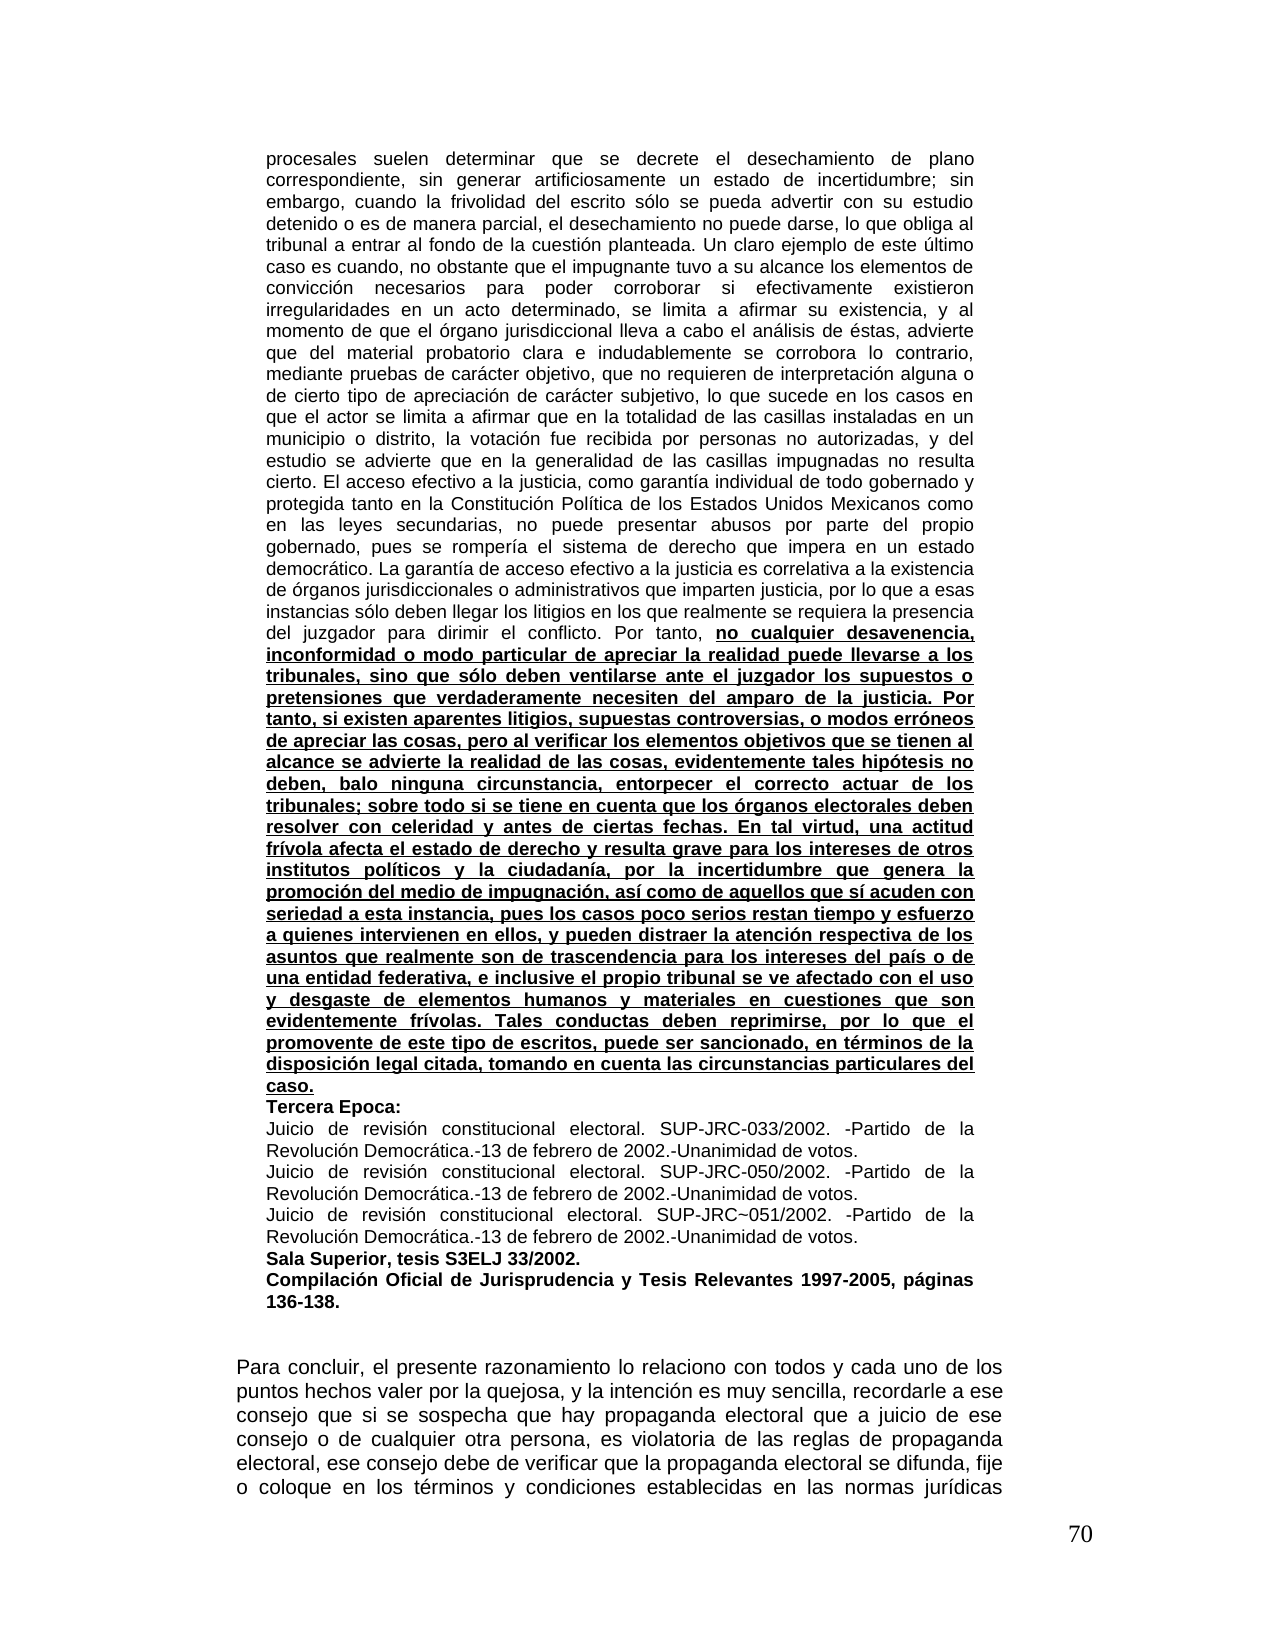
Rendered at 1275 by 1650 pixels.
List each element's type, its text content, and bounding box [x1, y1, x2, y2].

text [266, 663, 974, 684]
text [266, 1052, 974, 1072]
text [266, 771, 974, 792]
text Compilación Oficial de Jurisprudencia y Tesis Relevantes 1997-2005, páginas 136-138. [266, 1269, 974, 1312]
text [266, 148, 974, 662]
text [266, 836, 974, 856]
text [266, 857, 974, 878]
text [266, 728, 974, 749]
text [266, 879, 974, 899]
text Juicio de revisión constitucional electoral. SUP-JRC-033/2002. -Partido de 13 de febrero de 2002.-Unanimidad de votos. [266, 1118, 974, 1161]
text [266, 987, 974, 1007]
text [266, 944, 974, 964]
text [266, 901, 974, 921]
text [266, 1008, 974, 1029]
text Juicio de revisión constitucional electoral. SUP-JRC-050/2002. -Partido de 13 de febrero de 2002.-Unanimidad de votos. [266, 1161, 974, 1204]
text Juicio de revisión constitucional electoral. SUP-JRC~051/2002. -Partido de 13 de febrero de 2002.-Unanimidad de votos. [266, 1204, 974, 1247]
text Sala Superior, tesis S3ELJ 33/2002. [266, 1247, 974, 1269]
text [236, 1355, 1004, 1499]
text Tercera Epoca: [266, 1096, 974, 1118]
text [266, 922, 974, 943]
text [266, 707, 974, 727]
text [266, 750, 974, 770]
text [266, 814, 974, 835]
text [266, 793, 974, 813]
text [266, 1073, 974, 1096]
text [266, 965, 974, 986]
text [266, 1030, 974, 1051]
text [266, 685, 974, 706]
